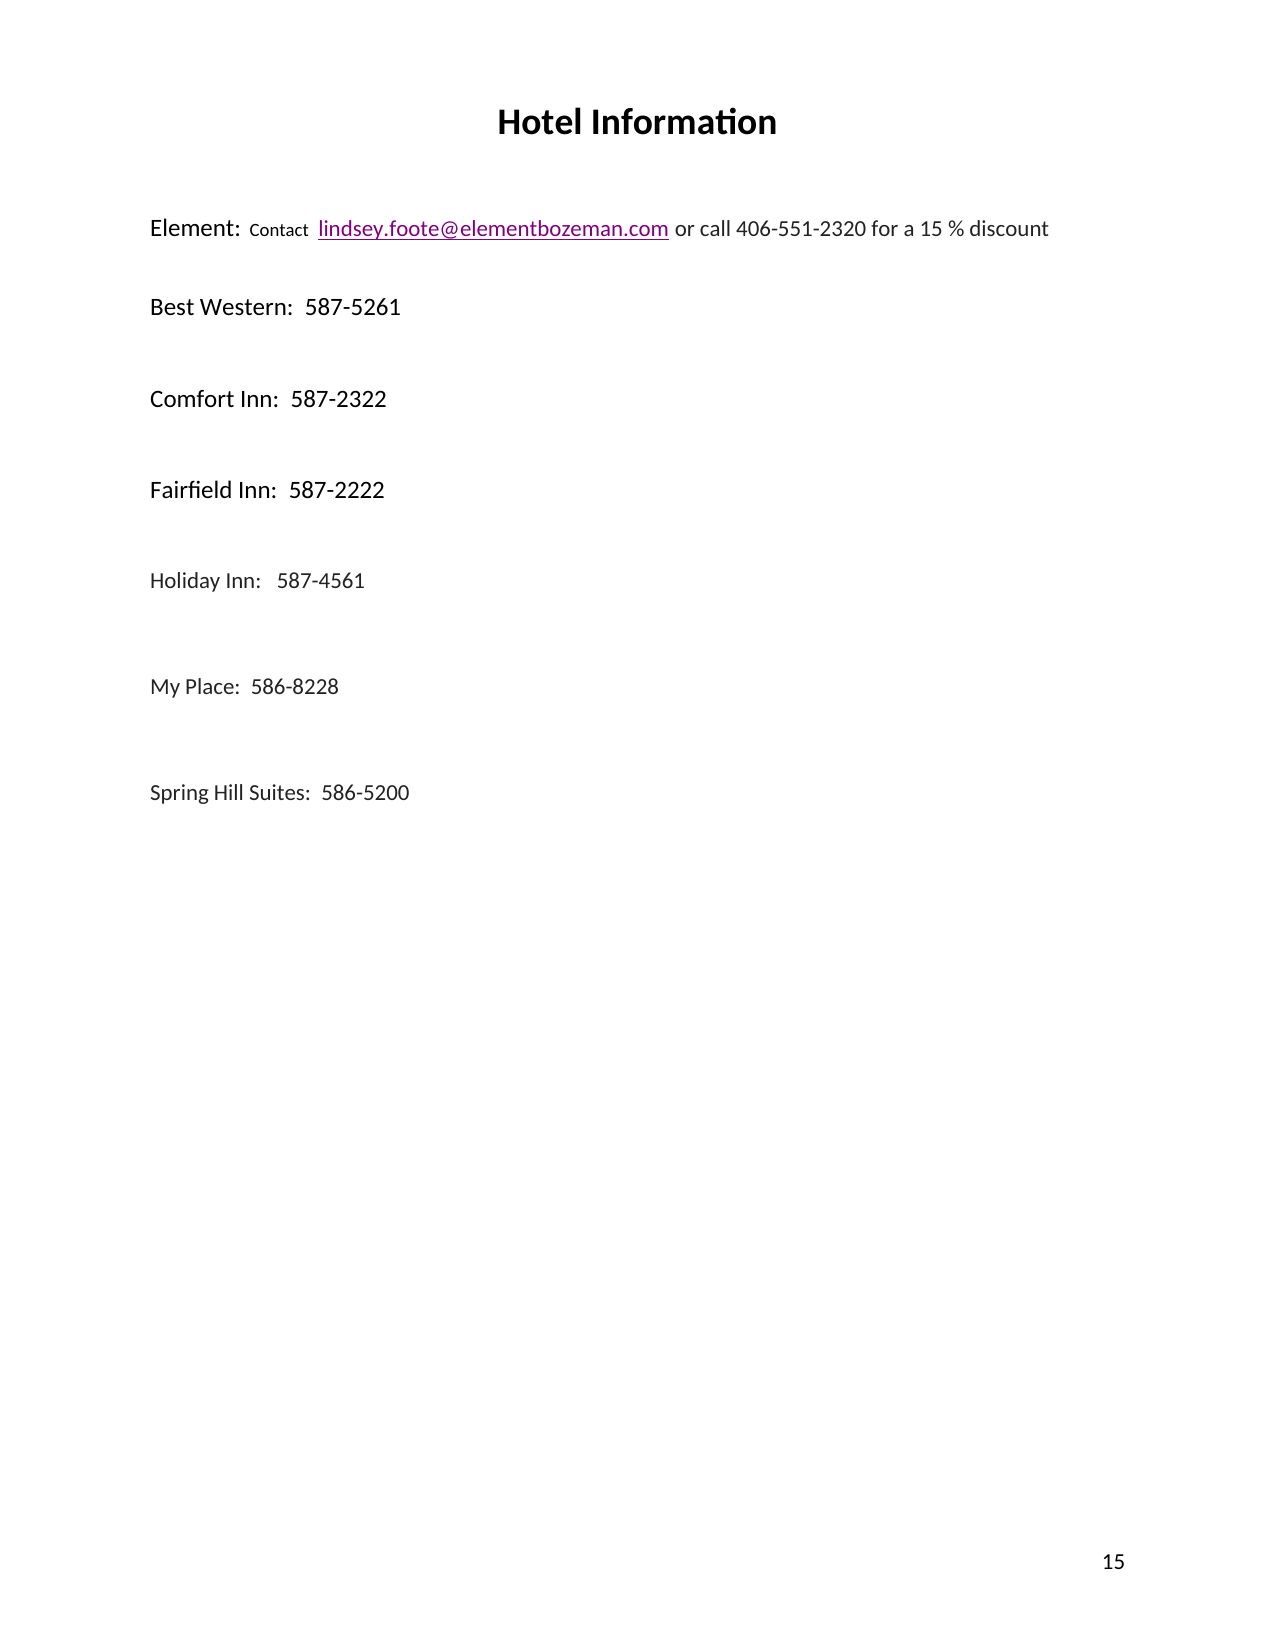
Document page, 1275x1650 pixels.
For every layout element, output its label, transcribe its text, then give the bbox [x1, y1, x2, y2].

text Best Western: 587-5261 [150, 291, 1125, 322]
text Element: Contact lindsey.foote@elementbozeman.com or call 406-551-2320 for a 15 % discount [150, 212, 1125, 243]
text Holiday Inn: 587-4561 [150, 566, 1125, 594]
text Spring Hill Suites: 586-5200 [150, 778, 1125, 806]
text My Place: 586-8228 [150, 672, 1125, 700]
text Hotel Information [150, 98, 1125, 144]
text Comfort Inn: 587-2322 [150, 383, 1125, 413]
text Fairfield Inn: 587-2222 [150, 474, 1125, 505]
